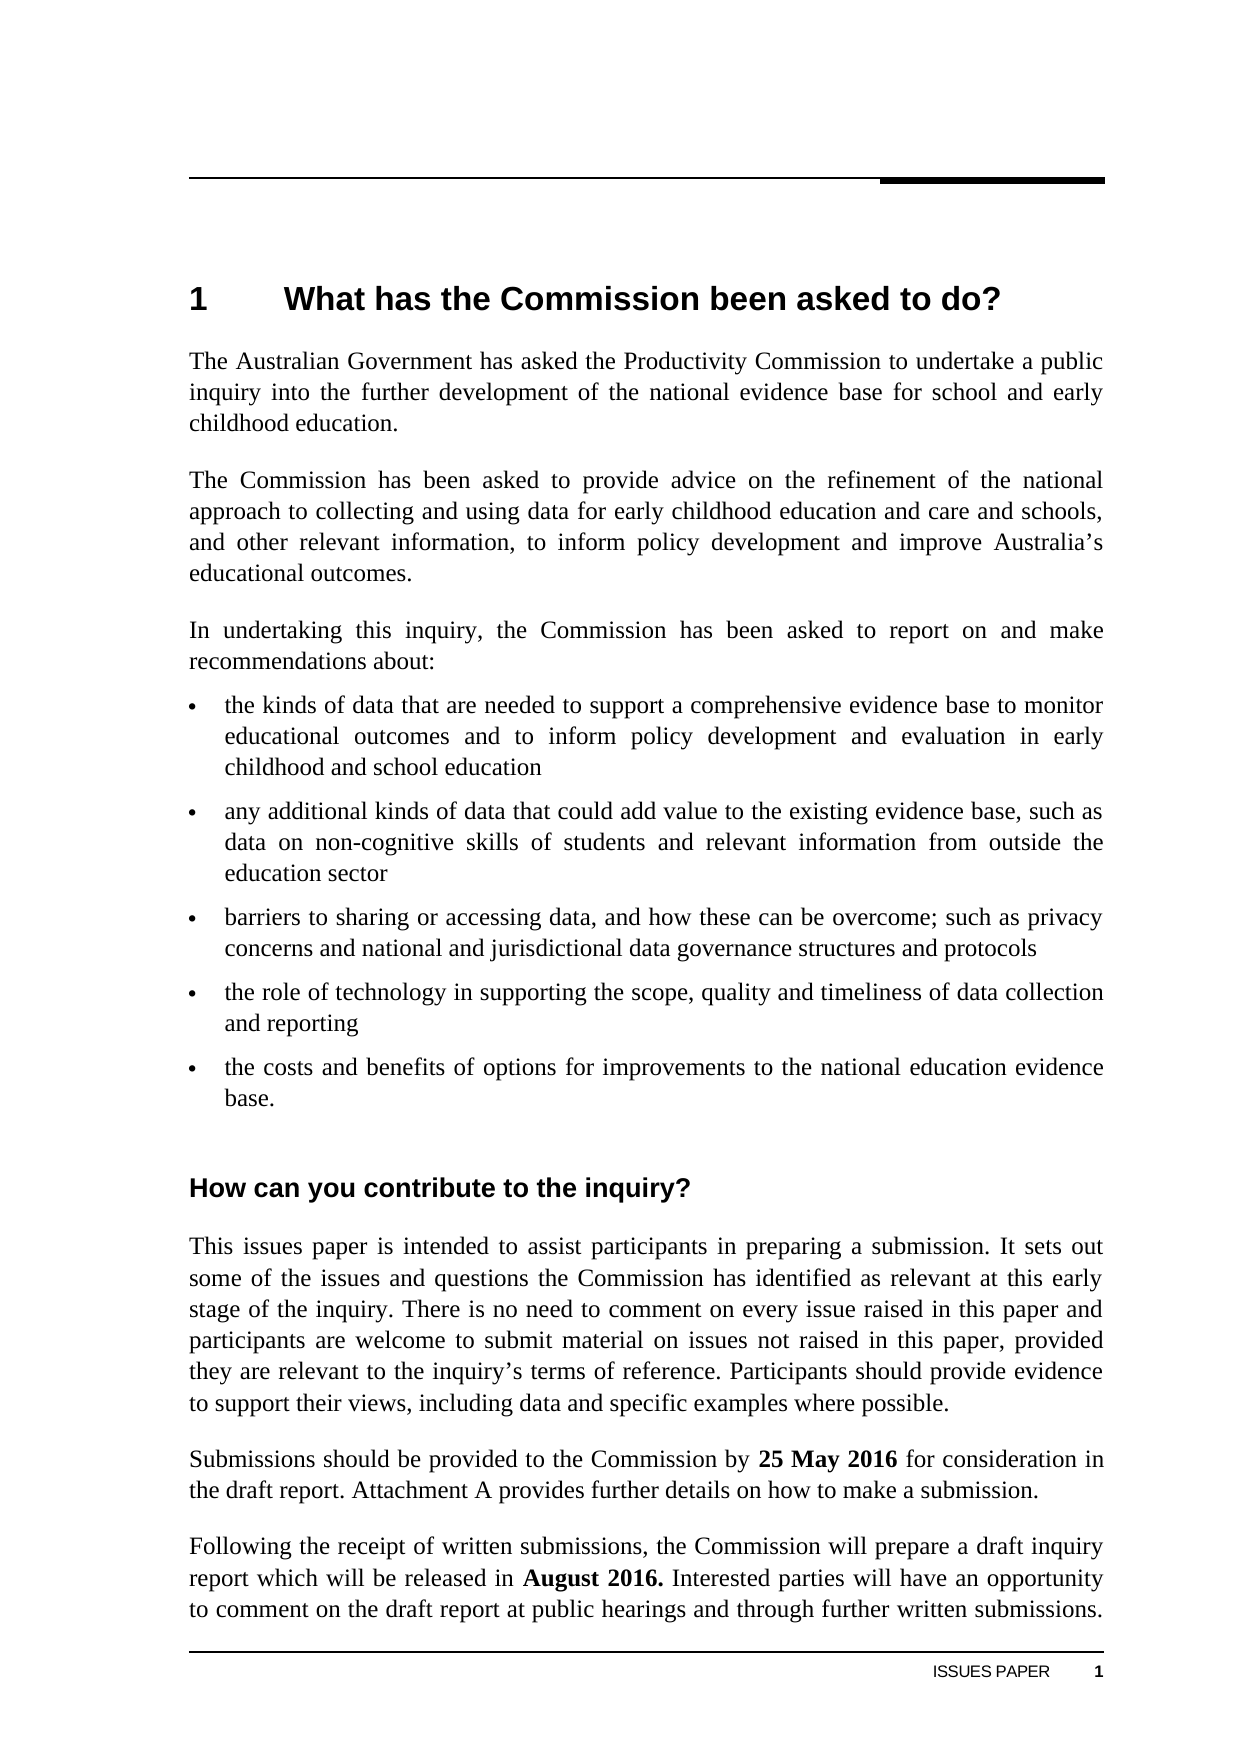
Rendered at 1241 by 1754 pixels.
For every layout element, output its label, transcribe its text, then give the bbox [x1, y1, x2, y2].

text In undertaking this inquiry, the Commission has been asked to report on and make recommendations about: [189, 612, 1104, 675]
subtitle How can you contribute to the inquiry? [189, 1171, 1104, 1204]
list the costs and benefits of options for improvements to the national education evidence base. [189, 1050, 1104, 1112]
subtitle 1 What has the Commission been asked to do? [189, 277, 1104, 318]
text The Australian Government has asked the Productivity Commission to undertake a public inquiry into the further development of the national evidence base for school and early childhood education. [189, 343, 1104, 437]
text Submissions should be provided to the Commission by 25 May 2016 for consideration in the draft report. Attachment A provides further details on how to make a submission. [189, 1441, 1104, 1504]
list the kinds of data that are needed to support a comprehensive evidence base to monitor educational outcomes and to inform policy development and evaluation in early childhood and school education [189, 687, 1104, 781]
list any additional kinds of data that could add value to the existing evidence base, such as data on non-cognitive skills of students and relevant information from outside the education sector [189, 793, 1104, 887]
text The Commission has been asked to provide advice on the refinement of the national approach to collecting and using data for early childhood education and care and schools, and other relevant information, to inform policy development and improve Australia’s educational outcomes. [189, 462, 1104, 587]
text This issues paper is intended to assist participants in preparing a submission. It sets out some of the issues and questions the Commission has identified as relevant at this early stage of the inquiry. There is no need to comment on every issue raised in this paper and participants are welcome to submit material on issues not raised in this paper, provided they are relevant to the inquiry’s terms of reference. Participants should provide evidence to support their views, including data and specific examples where possible. [189, 1229, 1104, 1416]
list the role of technology in supporting the scope, quality and timeliness of data collection and reporting [189, 975, 1104, 1037]
list barriers to sharing or accessing data, and how these can be overcome; such as privacy concerns and national and jurisdictional data governance structures and protocols [189, 900, 1104, 962]
